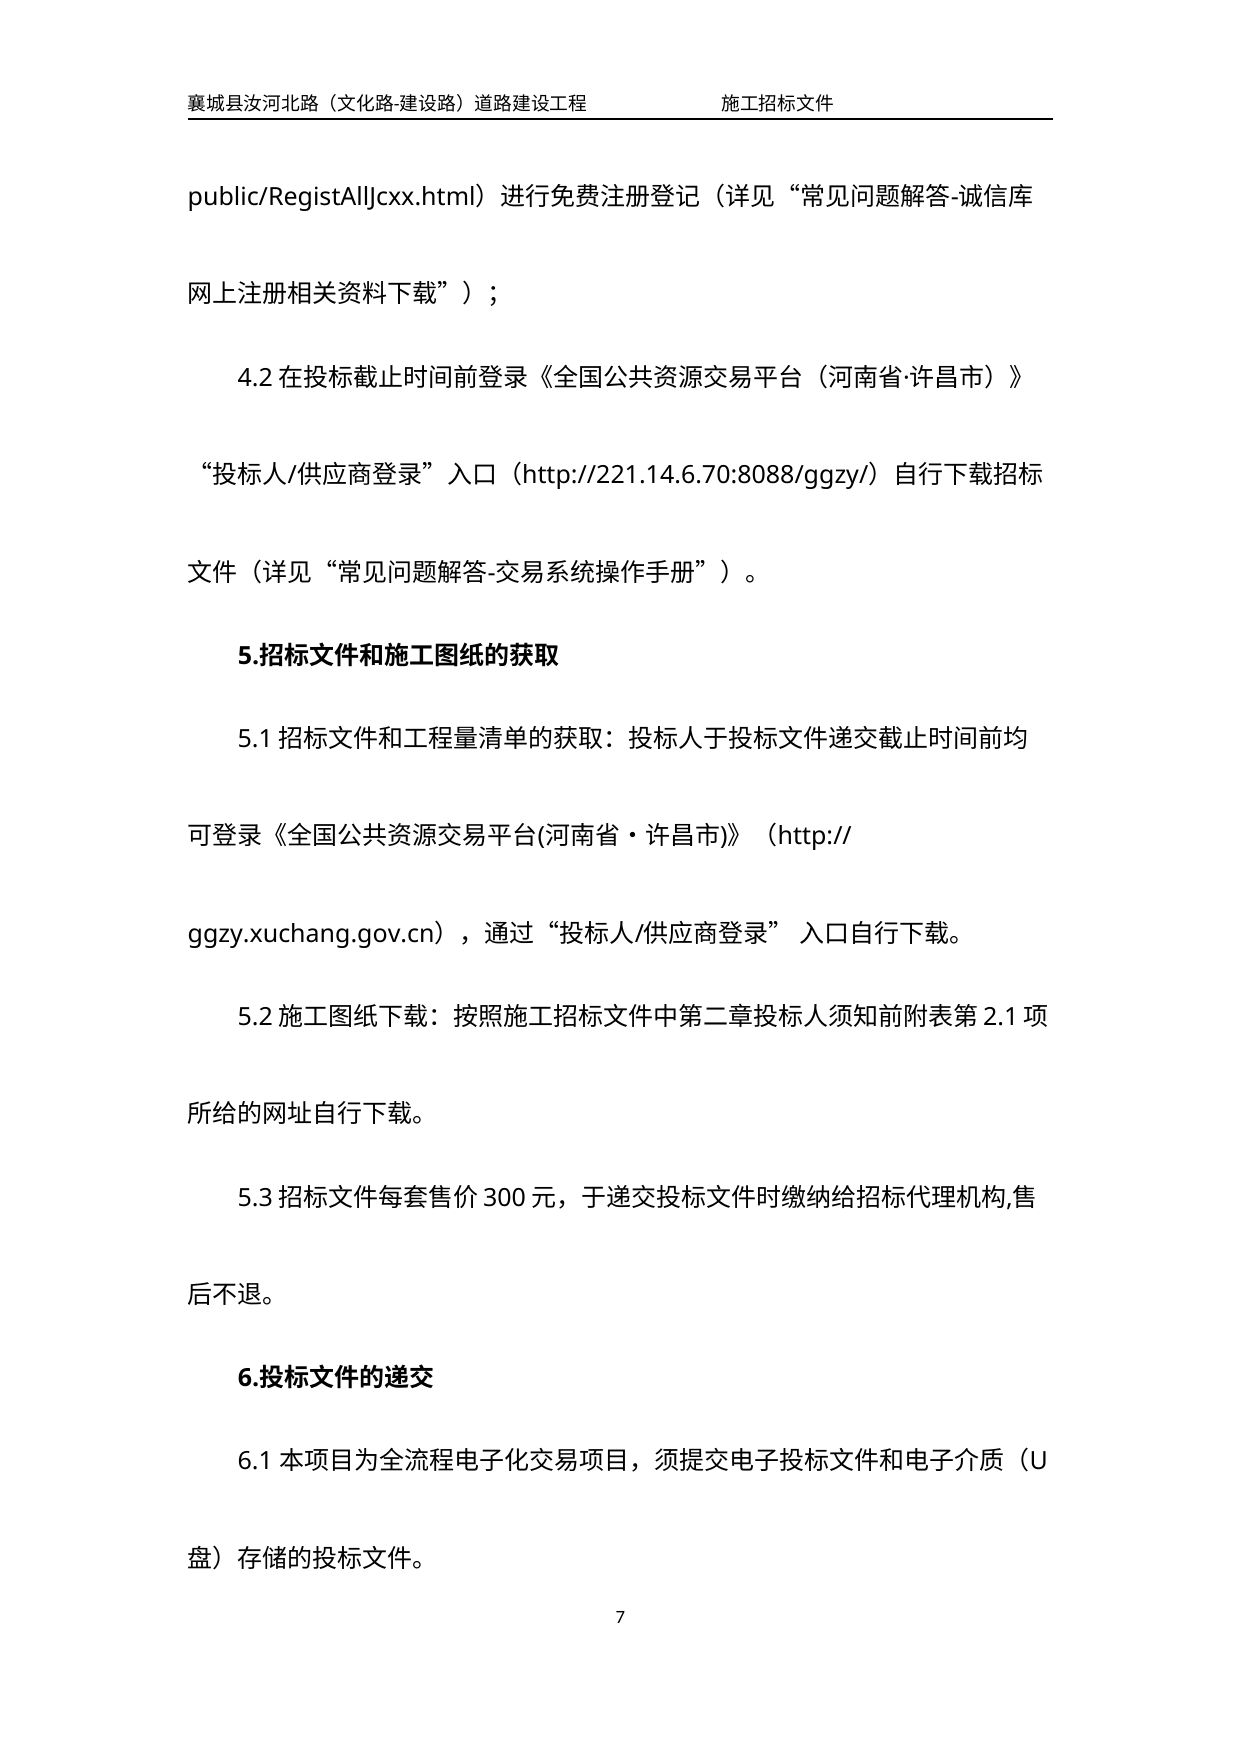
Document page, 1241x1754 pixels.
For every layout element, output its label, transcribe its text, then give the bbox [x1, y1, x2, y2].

text 5.3招标文件每套售价300元，于递交投标文件时缴纳给招标代理机构,售后不退。 [187, 1163, 1053, 1325]
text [187, 162, 1053, 324]
text 5.1招标文件和工程量清单的获取：投标人于投标文件递交截止时间前均可登录《全国公共资源交易平台(河南省•许昌市)》（http://ggzy.xuchang.gov.cn），通过“投标人/供应商登录” 入口自行下载。 [187, 704, 1053, 964]
text 4.2在投标截止时间前登录《全国公共资源交易平台（河南省·许昌市）》“投标人/供应商登录”入口（http://221.14.6.70:8088/ggzy/）自行下载招标文件（详见“常见问题解答-交易系统操作手册”）。 [187, 343, 1053, 603]
text 6.1 本项目为全流程电子化交易项目，须提交电子投标文件和电子介质（U盘）存储的投标文件。 [187, 1426, 1053, 1589]
text 5.2施工图纸下载：按照施工招标文件中第二章投标人须知前附表第2.1项所给的网址自行下载。 [187, 982, 1053, 1144]
text 5.招标文件和施工图纸的获取 [187, 621, 1053, 686]
text 6.投标文件的递交 [187, 1343, 1053, 1408]
